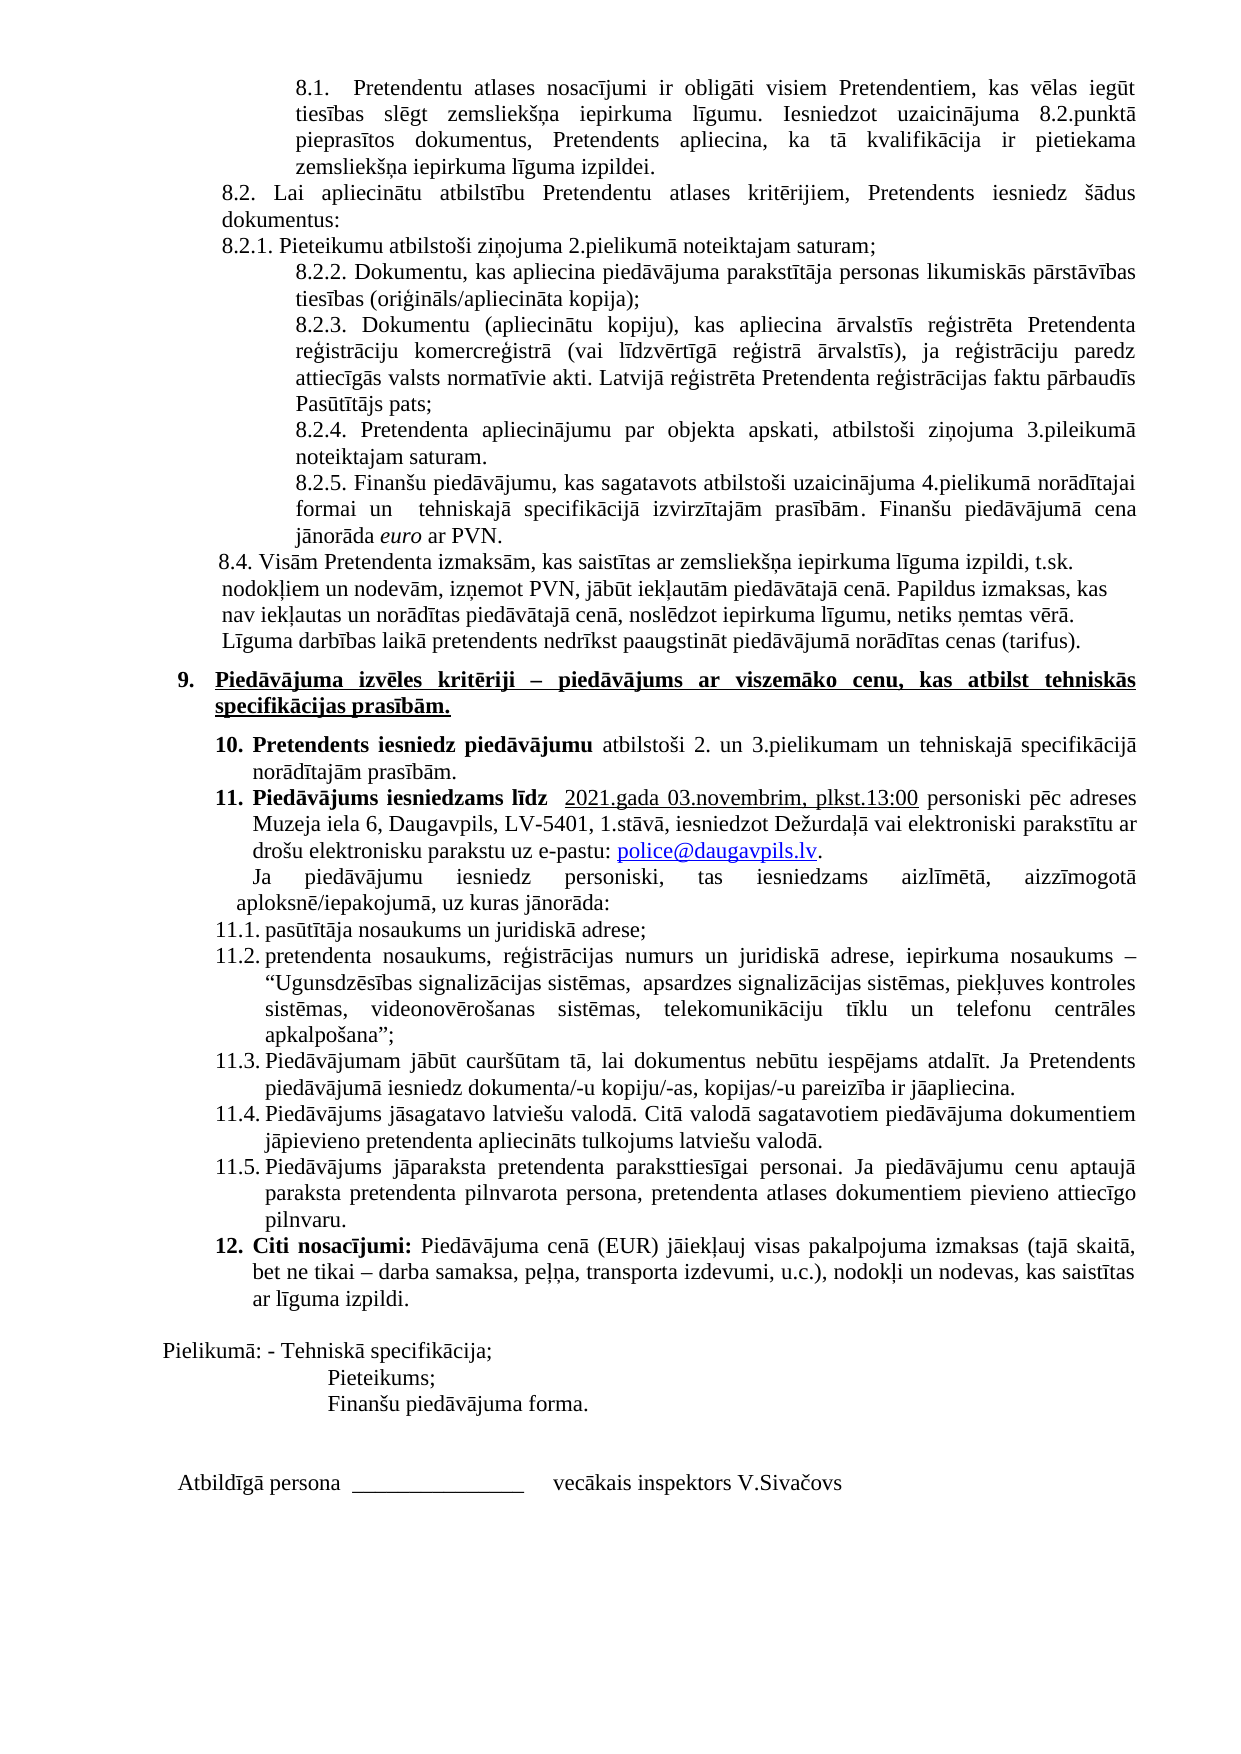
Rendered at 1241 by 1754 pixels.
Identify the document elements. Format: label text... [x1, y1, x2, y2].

title Pieteikums; [162, 1364, 1137, 1390]
list pretendenta nosaukums, reģistrācijas numurs un juridiskā adrese, iepirkuma nosaukums – “Ugunsdzēsības signalizācijas sistēmas, apsardzes signalizācijas sistēmas, piekļuves kontroles sistēmas, videonovērošanas sistēmas, telekomunikāciju tīklu un telefonu centrāles apkalpošana”; [215, 942, 1137, 1048]
list pasūtītāja nosaukums un juridiskā adrese; [215, 916, 1137, 942]
text 8.2.1. Pieteikumu atbilstoši ziņojuma 2.pielikumā noteiktajam saturam; [222, 232, 1137, 258]
list Piedāvājums jāsagatavo latviešu valodā. Citā valodā sagatavotiem piedāvājuma dokumentiem jāpievieno pretendenta apliecināts tulkojums latviešu valodā. [215, 1100, 1137, 1153]
text Ja piedāvājumu iesniedz personiski, tas iesniedzams aizlīmētā, aizzīmogotā aploksnē/iepakojumā, uz kuras jānorāda: [236, 863, 1137, 916]
list Citi nosacījumi: Piedāvājuma cenā (EUR) jāiekļauj visas pakalpojuma izmaksas (tajā skaitā, bet ne tikai – darba samaksa, peļņa, transporta izdevumi, u.c.), nodokļi un nodevas, kas saistītas ar līguma izpildi. [215, 1232, 1137, 1311]
list Piedāvājums iesniedzams līdz 2021.gada 03.novembrim, plkst.13:00 personiski pēc adreses Muzeja iela 6, Daugavpils, LV-5401, 1.stāvā, iesniedzot Dežurdaļā vai elektroniski parakstītu ar drošu elektronisku parakstu uz e-pastu: police@daugavpils.lv. [215, 784, 1137, 863]
title Pielikumā: - Tehniskā specifikācija; [162, 1337, 1137, 1364]
list 8.2.4. Pretendenta apliecinājumu par objekta apskati, atbilstoši ziņojuma 3.pileikumā noteiktajam saturam. [295, 416, 1137, 469]
list Pretendents iesniedz piedāvājumu atbilstoši 2. un 3.pielikumam un tehniskajā specifikācijā norādītajām prasībām. [215, 731, 1137, 784]
text 8.2. Lai apliecinātu atbilstību Pretendentu atlases kritērijiem, Pretendents iesniedz šādus dokumentus: [222, 179, 1137, 232]
list 8.2.5. Finanšu piedāvājumu, kas sagatavots atbilstoši uzaicinājuma 4.pielikumā norādītajai formai un tehniskajā specifikācijā izvirzītajām prasībām. Finanšu piedāvājumā cena jānorāda euro ar PVN. [295, 469, 1137, 548]
text 8.4. Visām Pretendenta izmaksām, kas saistītas ar zemsliekšņa iepirkuma līguma izpildi, t.sk. nodokļiem un nodevām, izņemot PVN, jābūt iekļautām piedāvātajā cenā. Papildus izmaksas, kas nav iekļautas un norādītas piedāvātajā cenā, noslēdzot iepirkuma līgumu, netiks ņemtas vērā. Līguma darbības laikā pretendents nedrīkst paaugstināt piedāvājumā norādītas cenas (tarifus). [190, 548, 1137, 654]
list 8.1. Pretendentu atlases nosacījumi ir obligāti visiem Pretendentiem, kas vēlas iegūt tiesības slēgt zemsliekšņa iepirkuma līgumu. Iesniedzot uzaicinājuma 8.2.punktā pieprasītos dokumentus, Pretendents apliecina, ka tā kvalifikācija ir pietiekama zemsliekšņa iepirkuma līguma izpildei. [295, 74, 1137, 179]
list 8.2.2. Dokumentu, kas apliecina piedāvājuma parakstītāja personas likumiskās pārstāvības tiesības (oriģināls/apliecināta kopija); [295, 258, 1137, 311]
list Piedāvājumam jābūt cauršūtam tā, lai dokumentus nebūtu iespējams atdalīt. Ja Pretendents piedāvājumā iesniedz dokumenta/-u kopiju/-as, kopijas/-u pareizība ir jāapliecina. [215, 1048, 1137, 1100]
list Piedāvājums jāparaksta pretendenta paraksttiesīgai personai. Ja piedāvājumu cenu aptaujā paraksta pretendenta pilnvarota persona, pretendenta atlases dokumentiem pievieno attiecīgo pilnvaru. [215, 1153, 1137, 1232]
list Piedāvājuma izvēles kritēriji – piedāvājums ar viszemāko cenu, kas atbilst tehniskās specifikācijas prasībām. [177, 666, 1137, 719]
text Atbildīgā persona _______________ vecākais inspektors V.Sivačovs [177, 1469, 1137, 1496]
title Finanšu piedāvājuma forma. [162, 1390, 1137, 1417]
list 8.2.3. Dokumentu (apliecinātu kopiju), kas apliecina ārvalstīs reģistrēta Pretendenta reģistrāciju komercreģistrā (vai līdzvērtīgā reģistrā ārvalstīs), ja reģistrāciju paredz attiecīgās valsts normatīvie akti. Latvijā reģistrēta Pretendenta reģistrācijas faktu pārbaudīs Pasūtītājs pats; [295, 311, 1137, 416]
